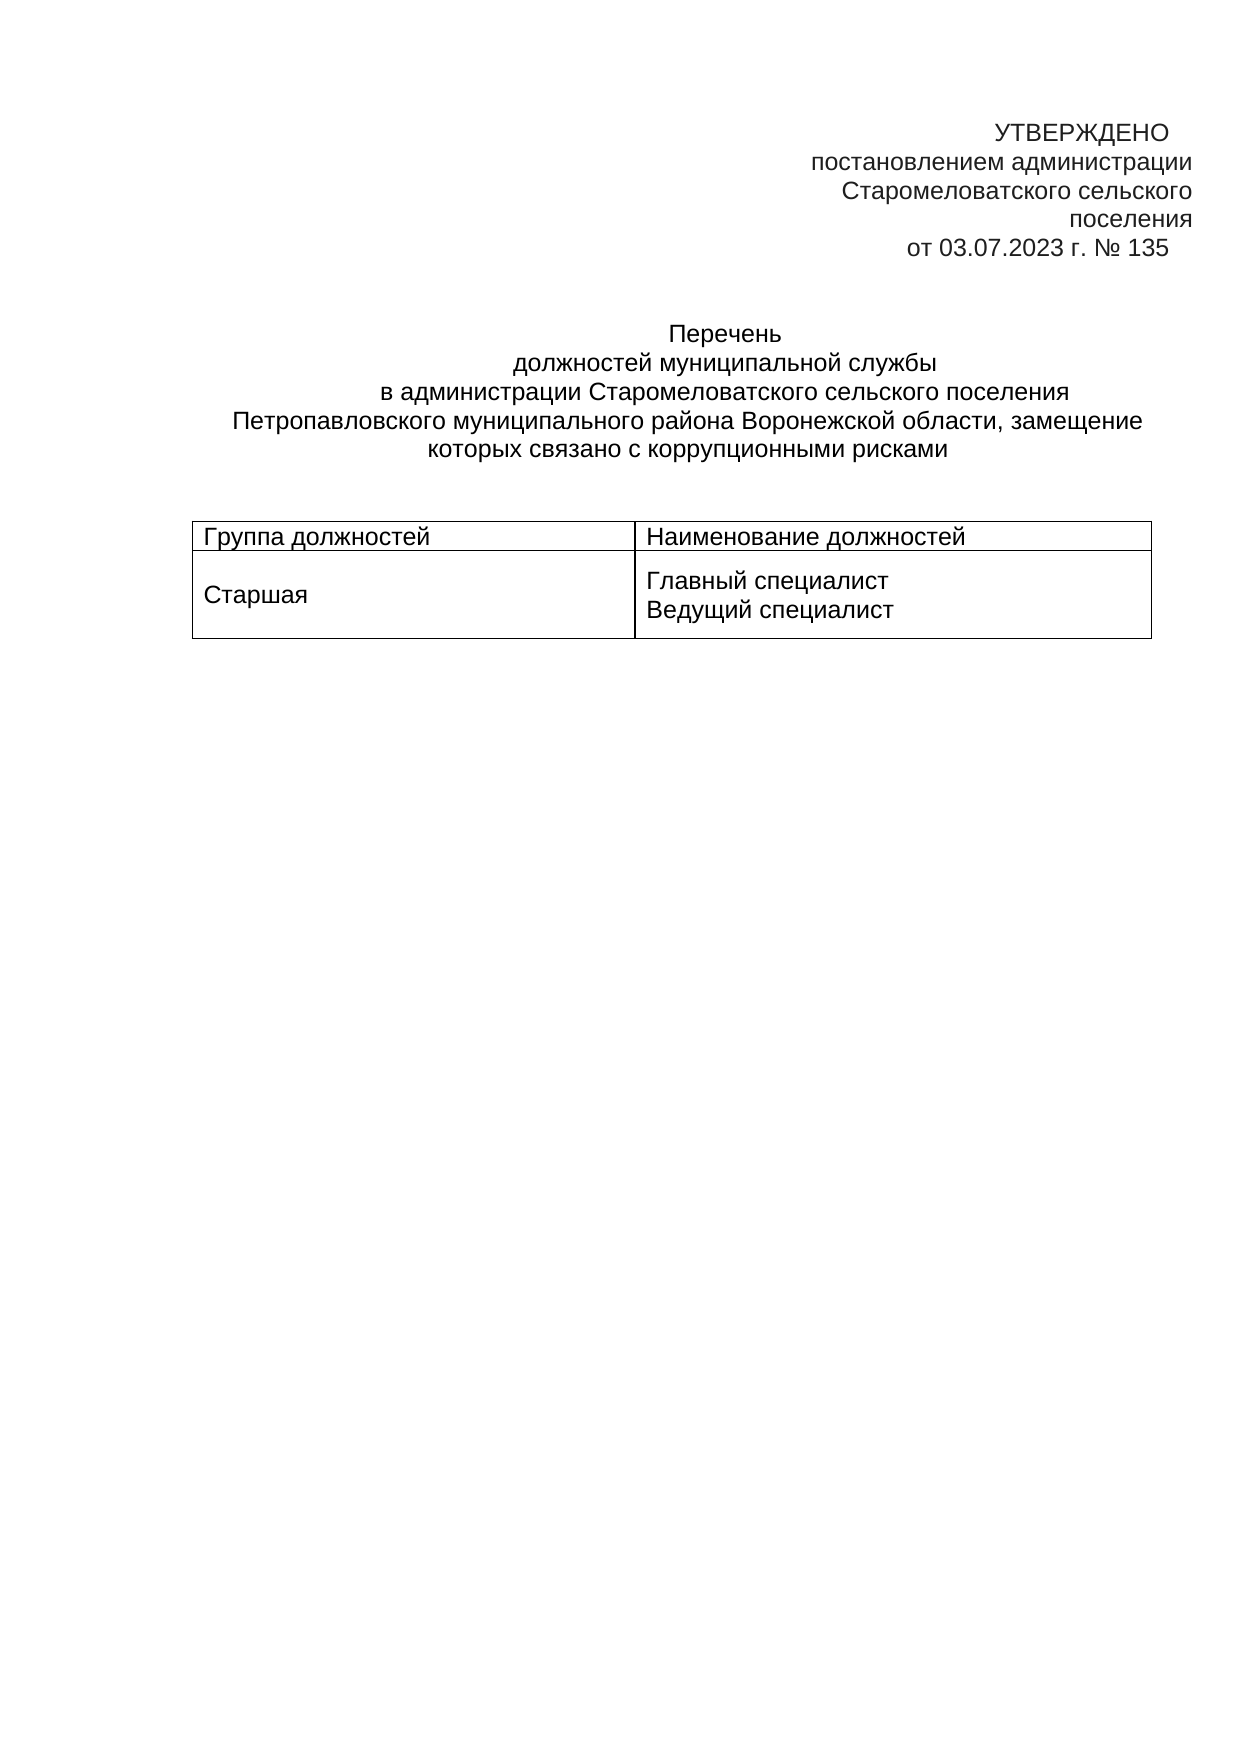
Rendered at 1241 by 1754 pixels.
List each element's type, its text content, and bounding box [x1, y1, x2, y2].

text в администрации Старомеловатского сельского поселения Петропавловского муниципального района Воронежской области, замещение которых связано с коррупционными рисками [207, 377, 1169, 463]
text от 03.07.2023 г. № 135 [207, 233, 1169, 262]
table_cell Главный специалист Ведущий специалист [636, 551, 1151, 638]
text Перечень [207, 319, 1169, 348]
text УТВЕРЖДЕНО [207, 118, 1169, 147]
table_cell Старшая [193, 551, 634, 638]
table_header Наименование должностей [636, 522, 1151, 550]
text постановлением администрации [192, 147, 1193, 176]
table_header Группа должностей [193, 522, 634, 550]
text Старомеловатского сельского поселения [192, 176, 1193, 233]
text должностей муниципальной службы [207, 348, 1169, 377]
